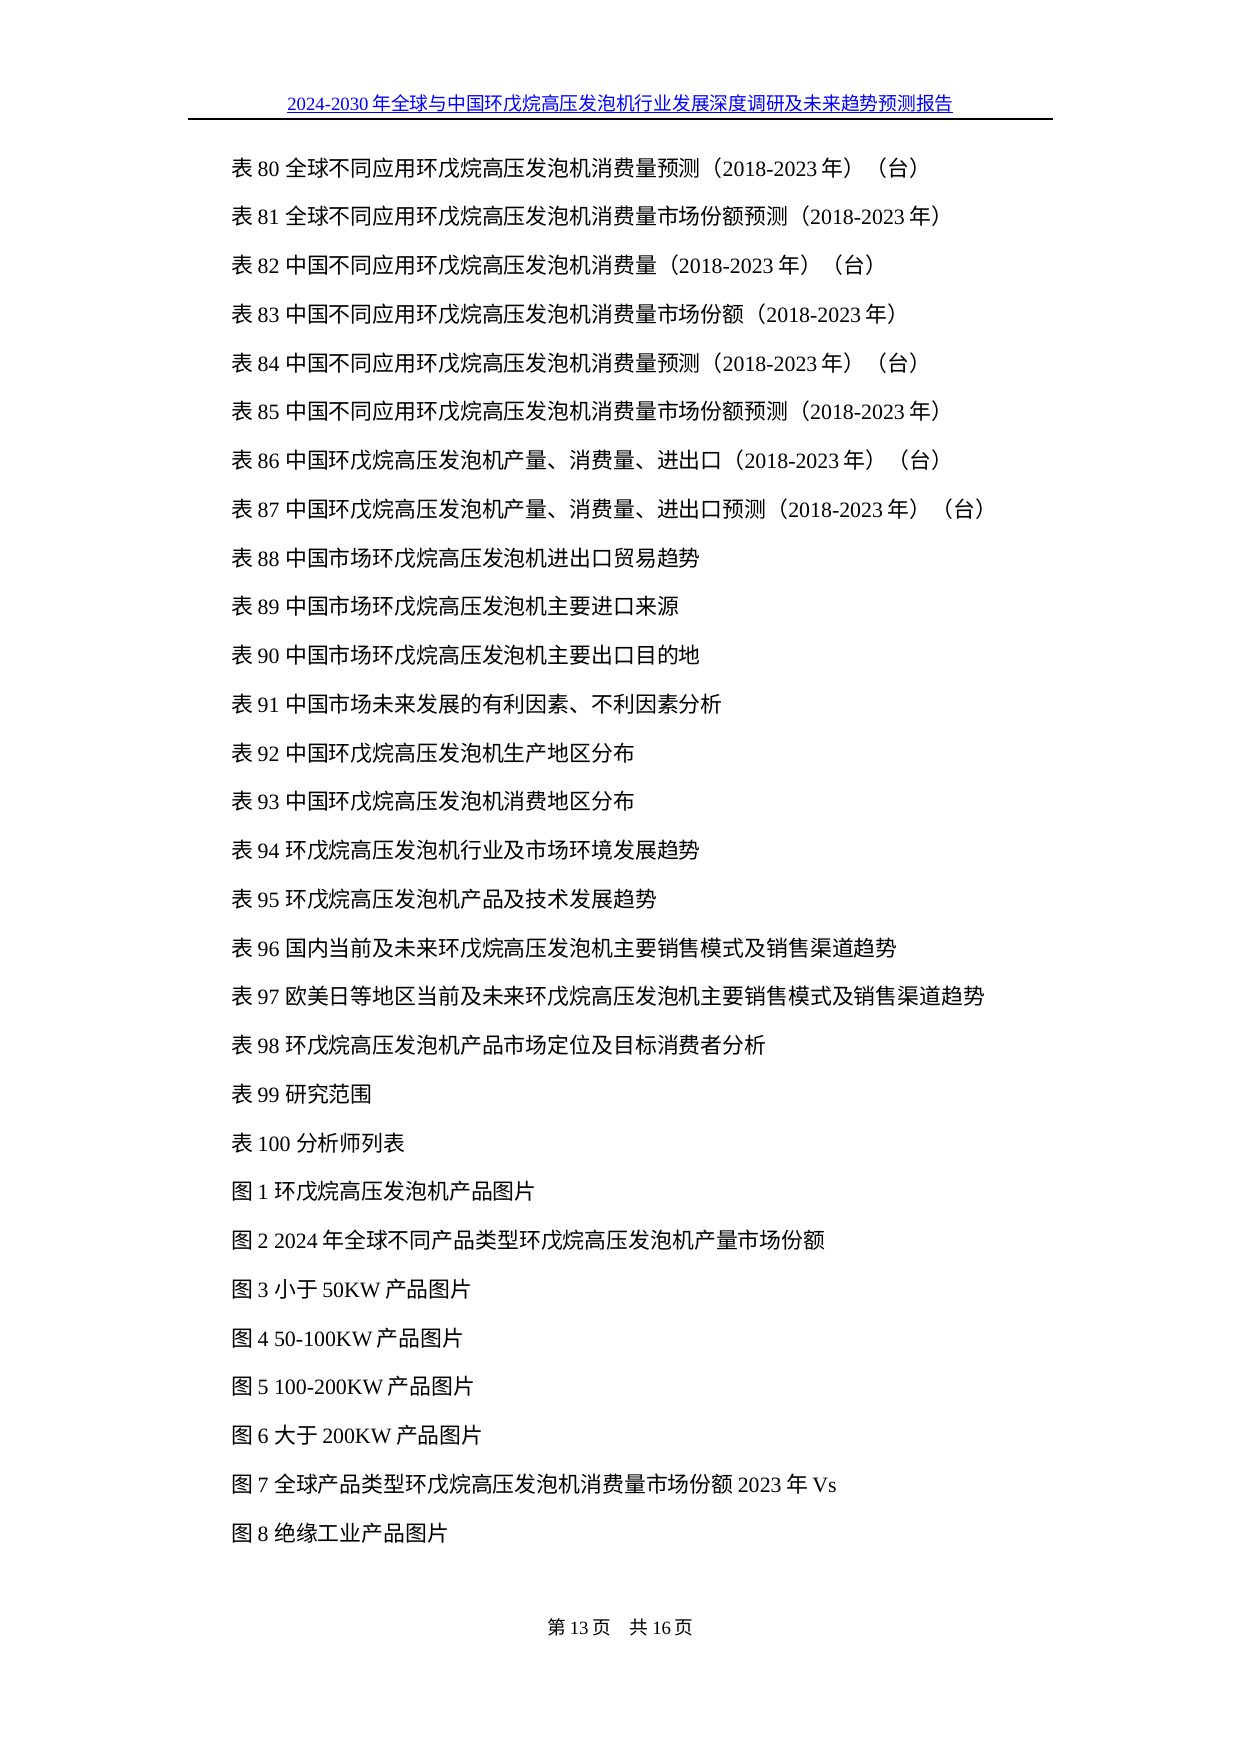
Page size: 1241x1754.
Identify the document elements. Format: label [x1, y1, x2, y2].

text [187, 150, 1053, 1548]
